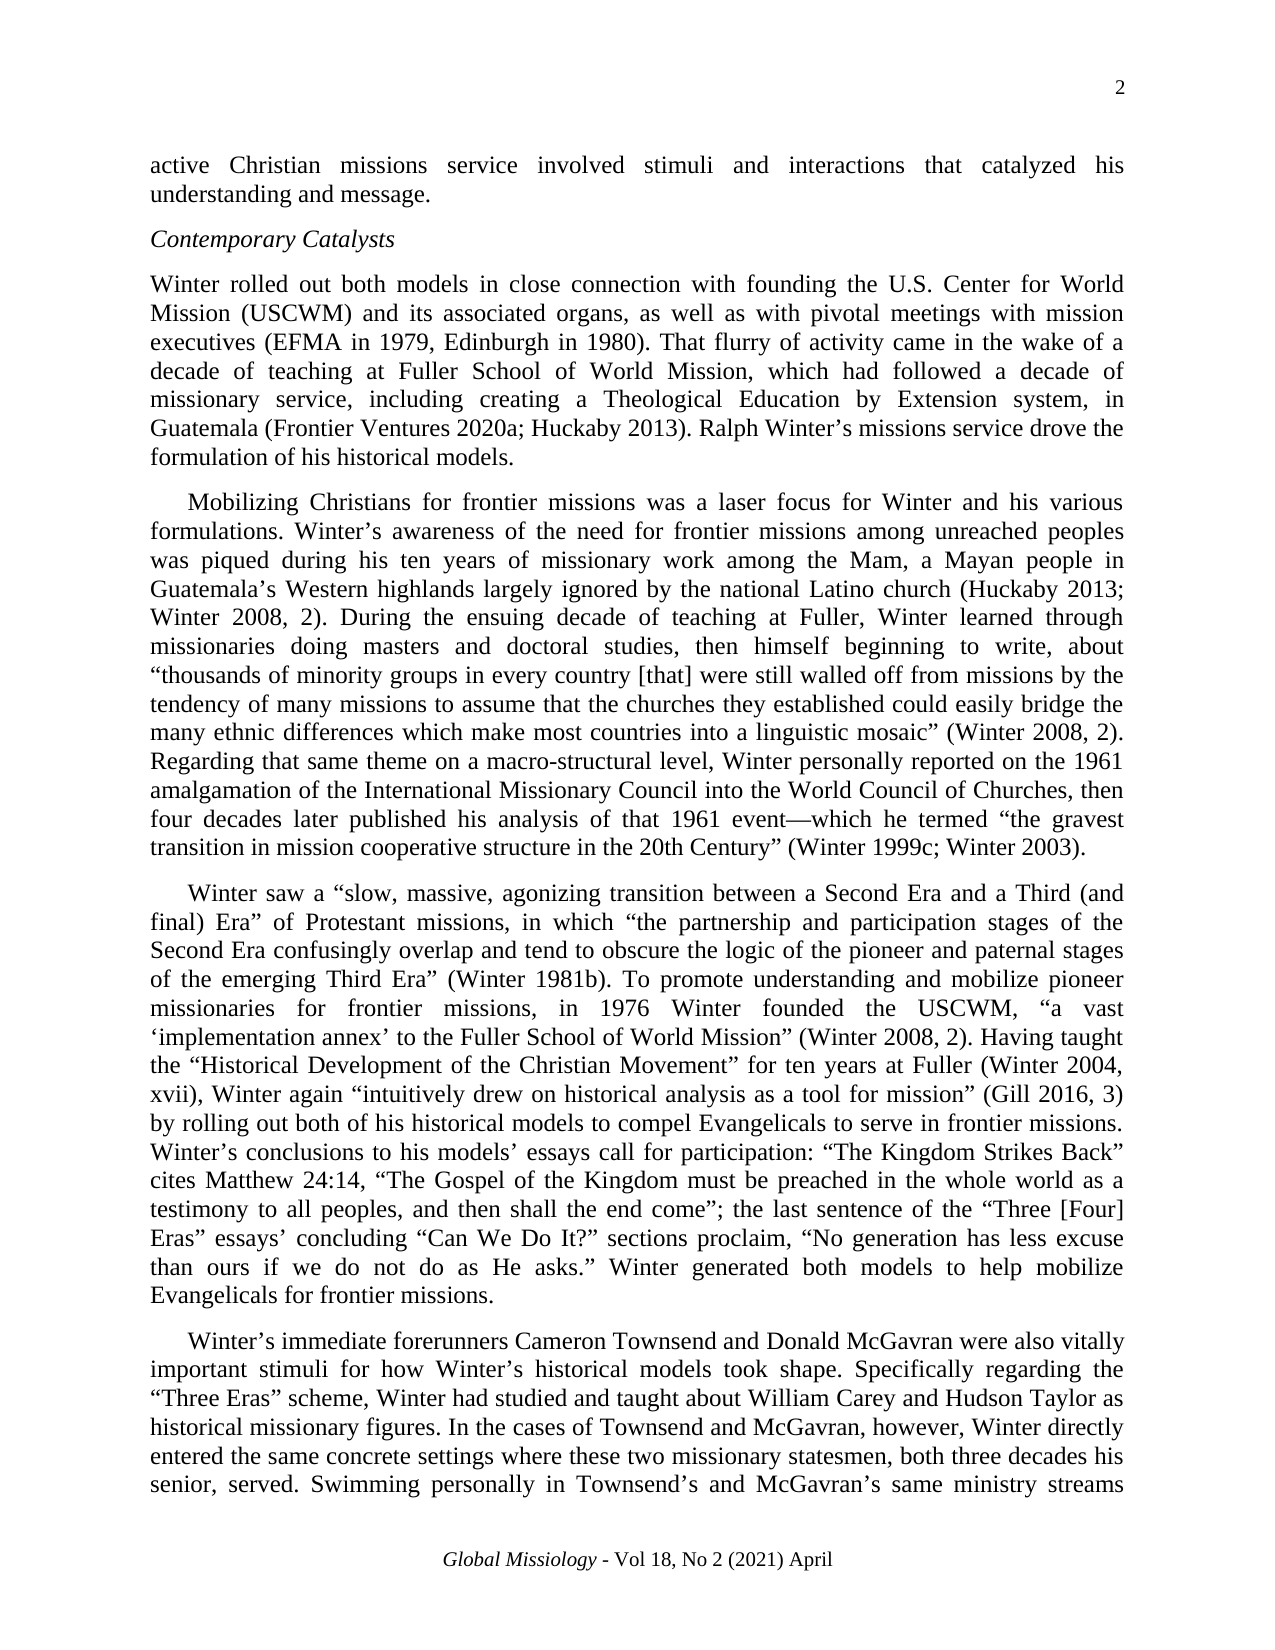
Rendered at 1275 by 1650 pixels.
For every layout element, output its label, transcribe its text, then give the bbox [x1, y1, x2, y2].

text Mobilizing Christians for frontier missions was a laser focus for Winter and his various formulations. Winter’s awareness of the need for frontier missions among unreached peoples was piqued during his ten years of missionary work among the Mam, a Mayan people in Guatemala’s Western highlands largely ignored by the national Latino church (Huckaby 2013; Winter 2008, 2). During the ensuing decade of teaching at Fuller, Winter learned through missionaries doing masters and doctoral studies, then himself beginning to write, about “thousands of minority groups in every country [that] were still walled off from missions by the tendency of many missions to assume that the churches they established could easily bridge the many ethnic differences which make most countries into a linguistic mosaic” (Winter 2008, 2). Regarding that same theme on a macro-structural level, Winter personally reported on the 1961 amalgamation of the International Missionary Council into the World Council of Churches, then four decades later published his analysis of that 1961 event—which he termed “the gravest transition in mission cooperative structure in the 20th Century” (Winter 1999c; Winter 2003). [150, 487, 1125, 861]
text Winter rolled out both models in close connection with founding the U.S. Center for World Mission (USCWM) and its associated organs, as well as with pivotal meetings with mission executives (EFMA in 1979, Edinburgh in 1980). That flurry of activity came in the wake of a decade of teaching at Fuller School of World Mission, which had followed a decade of missionary service, including creating a Theological Education by Extension system, in Guatemala (Frontier Ventures 2020a; Huckaby 2013). Ralph Winter’s missions service drove the formulation of his historical models. [150, 269, 1125, 471]
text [150, 150, 1125, 207]
text Contemporary Catalysts [150, 224, 1125, 253]
text Winter saw a “slow, massive, agonizing transition between a Second Era and a Third (and final) Era” of Protestant missions, in which “the partnership and participation stages of the Second Era confusingly overlap and tend to obscure the logic of the pioneer and paternal stages of the emerging Third Era” (Winter 1981b). To promote understanding and mobilize pioneer missionaries for frontier missions, in 1976 Winter founded the USCWM, “a vast ‘implementation annex’ to the Fuller School of World Mission” (Winter 2008, 2). Having taught the “Historical Development of the Christian Movement” for ten years at Fuller (Winter 2004, xvii), Winter again “intuitively drew on historical analysis as a tool for mission” (Gill 2016, 3) by rolling out both of his historical models to compel Evangelicals to serve in frontier missions. Winter’s conclusions to his models’ essays call for participation: “The Kingdom Strikes Back” cites Matthew 24:14, “The Gospel of the Kingdom must be preached in the whole world as a testimony to all peoples, and then shall the end come”; the last sentence of the “Three [Four] Eras” essays’ concluding “Can We Do It?” sections proclaim, “No generation has less excuse than ours if we do not do as He asks.” Winter generated both models to help mobilize Evangelicals for frontier missions. [150, 878, 1125, 1309]
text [150, 1383, 1125, 1498]
